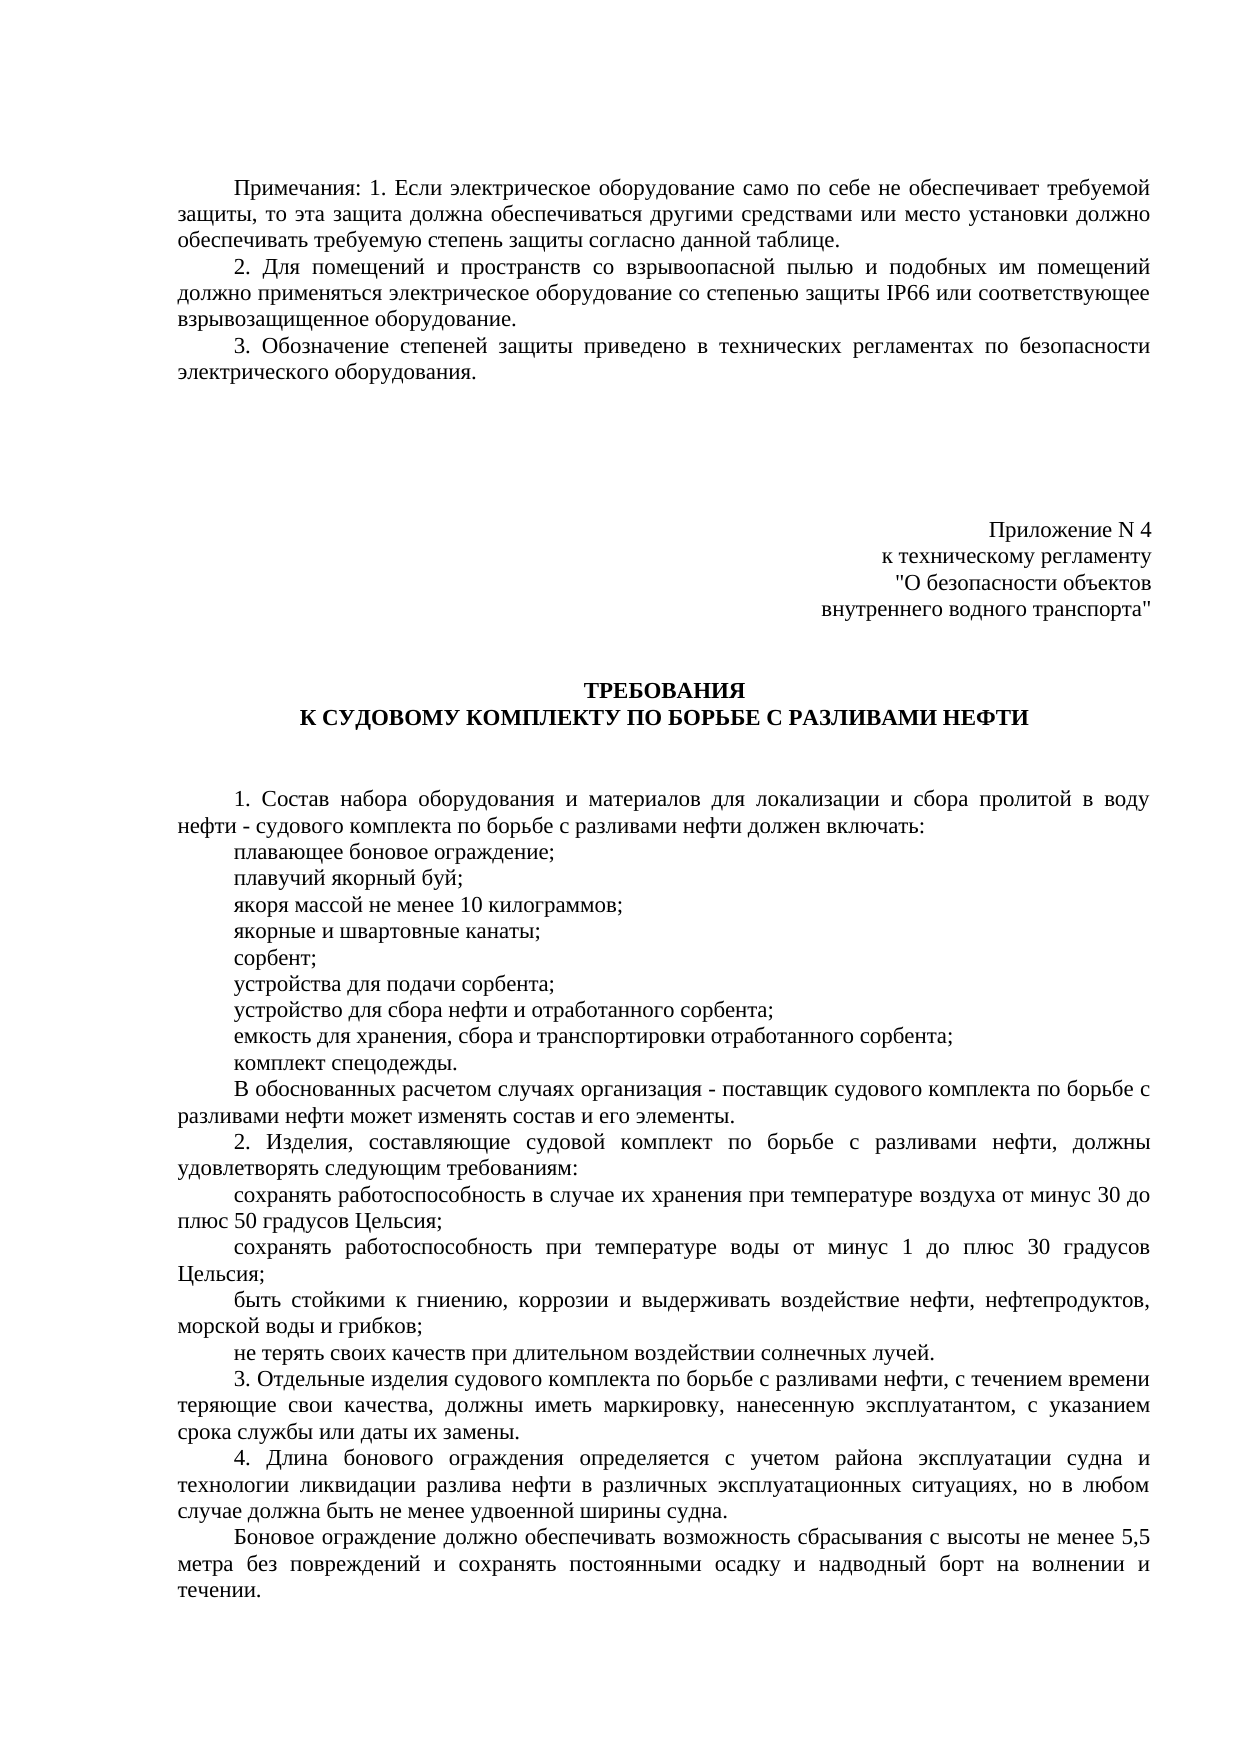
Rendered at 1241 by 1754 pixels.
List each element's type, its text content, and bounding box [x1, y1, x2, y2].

text к техническому регламенту [177, 543, 1152, 569]
text якоря массой не менее 10 килограммов; [177, 891, 1152, 917]
text сохранять работоспособность в случае их хранения при температуре воздуха от минус 30 до плюс 50 градусов Цельсия; [177, 1181, 1152, 1233]
text комплект спецодежды. [177, 1049, 1152, 1075]
text 3. Обозначение степеней защиты приведено в технических регламентах по безопасности электрического оборудования. [177, 332, 1152, 384]
text 1. Состав набора оборудования и материалов для локализации и сбора пролитой в воду нефти - судового комплекта по борьбе с разливами нефти должен включать: [177, 785, 1152, 838]
text устройство для сбора нефти и отработанного сорбента; [177, 996, 1152, 1023]
text устройства для подачи сорбента; [177, 970, 1152, 996]
text "О безопасности объектов [177, 569, 1152, 595]
title К СУДОВОМУ КОМПЛЕКТУ ПО БОРЬБЕ С РАЗЛИВАМИ НЕФТИ [177, 703, 1152, 730]
text 4. Длина бонового ограждения определяется с учетом района эксплуатации судна и технологии ликвидации разлива нефти в различных эксплуатационных ситуациях, но в любом случае должна быть не менее удвоенной ширины судна. [177, 1444, 1152, 1523]
text В обоснованных расчетом случаях организация - поставщик судового комплекта по борьбе с разливами нефти может изменять состав и его элементы. [177, 1075, 1152, 1128]
text 2. Изделия, составляющие судовой комплект по борьбе с разливами нефти, должны удовлетворять следующим требованиям: [177, 1128, 1152, 1181]
text емкость для хранения, сбора и транспортировки отработанного сорбента; [177, 1023, 1152, 1049]
text сорбент; [177, 943, 1152, 970]
text внутреннего водного транспорта" [177, 595, 1152, 622]
text не терять своих качеств при длительном воздействии солнечных лучей. [177, 1339, 1152, 1365]
text якорные и швартовные канаты; [177, 917, 1152, 943]
text быть стойкими к гниению, коррозии и выдерживать воздействие нефти, нефтепродуктов, морской воды и грибков; [177, 1286, 1152, 1339]
text плавающее боновое ограждение; [177, 838, 1152, 864]
text плавучий якорный буй; [177, 864, 1152, 891]
title ТРЕБОВАНИЯ [177, 677, 1152, 703]
text сохранять работоспособность при температуре воды от минус 1 до плюс 30 градусов Цельсия; [177, 1233, 1152, 1286]
text Боновое ограждение должно обеспечивать возможность сбрасывания с высоты не менее 5,5 метра без повреждений и сохранять постоянными осадку и надводный борт на волнении и течении. [177, 1523, 1152, 1602]
text Примечания: 1. Если электрическое оборудование само по себе не обеспечивает требуемой защиты, то эта защита должна обеспечиваться другими средствами или место установки должно обеспечивать требуемую степень защиты согласно данной таблице. [177, 174, 1152, 253]
text Приложение N 4 [177, 516, 1152, 543]
text 2. Для помещений и пространств со взрывоопасной пылью и подобных им помещений должно применяться электрическое оборудование со степенью защиты IP66 или соответствующее взрывозащищенное оборудование. [177, 253, 1152, 332]
text 3. Отдельные изделия судового комплекта по борьбе с разливами нефти, с течением времени теряющие свои качества, должны иметь маркировку, нанесенную эксплуатантом, с указанием срока службы или даты их замены. [177, 1365, 1152, 1444]
